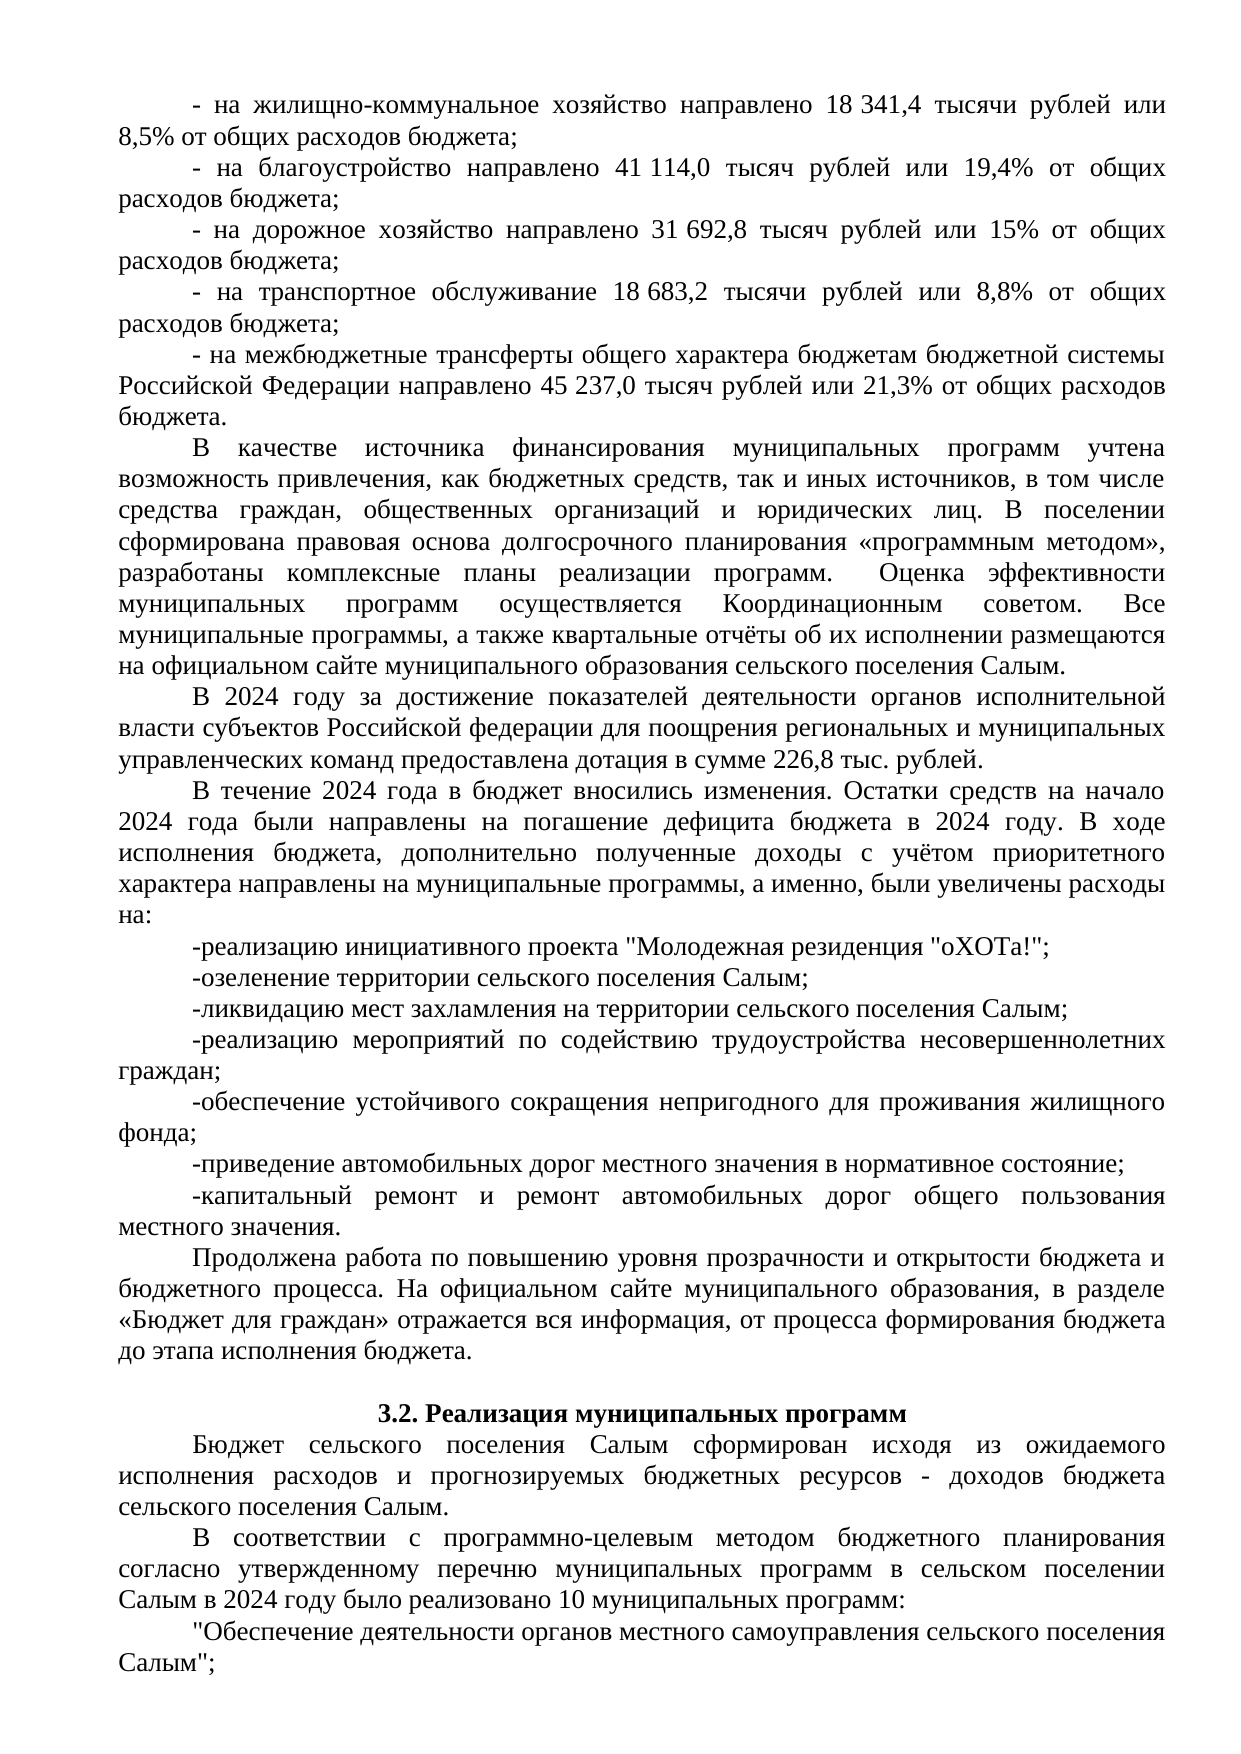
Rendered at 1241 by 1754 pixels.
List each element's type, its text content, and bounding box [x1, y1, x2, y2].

text В качестве источника финансирования муниципальных программ учтена возможность привлечения, как бюджетных средств, так и иных источников, в том числе средства граждан, общественных организаций и юридических лиц. В поселении сформирована правовая основа долгосрочного планирования «программным методом», разработаны комплексные планы реализации программ. Оценка эффективности муниципальных программ осуществляется Координационным советом. Все муниципальные программы, а также квартальные отчёты об их исполнении размещаются на официальном сайте муниципального образования сельского поселения Салым. [118, 431, 1167, 680]
text - на благоустройство направлено 41 114,0 тысяч рублей или 19,4% от общих расходов бюджета; [118, 151, 1167, 213]
text Бюджет сельского поселения Салым сформирован исходя из ожидаемого исполнения расходов и прогнозируемых бюджетных ресурсов - доходов бюджета сельского поселения Салым. [118, 1428, 1167, 1521]
text В течение 2024 года в бюджет вносились изменения. Остатки средств на начало 2024 года были направлены на погашение дефицита бюджета в 2024 году. В ходе исполнения бюджета, дополнительно полученные доходы с учётом приоритетного характера направлены на муниципальные программы, а именно, были увеличены расходы на: [118, 774, 1167, 929]
text В соответствии с программно-целевым методом бюджетного планирования согласно утвержденному перечню муниципальных программ в сельском поселении Салым в 2024 году было реализовано 10 муниципальных программ: [118, 1521, 1167, 1615]
text -обеспечение устойчивого сокращения непригодного для проживания жилищного фонда; [118, 1085, 1167, 1148]
text -ликвидацию мест захламления на территории сельского поселения Салым; [118, 992, 1167, 1023]
text 3.2. Реализация муниципальных программ [118, 1397, 1167, 1428]
text В 2024 году за достижение показателей деятельности органов исполнительной власти субъектов Российской федерации для поощрения региональных и муниципальных управленческих команд предоставлена дотация в сумме 226,8 тыс. рублей. [118, 680, 1167, 774]
text - на транспортное обслуживание 18 683,2 тысячи рублей или 8,8% от общих расходов бюджета; [118, 276, 1167, 338]
text - на дорожное хозяйство направлено 31 692,8 тысяч рублей или 15% от общих расходов бюджета; [118, 213, 1167, 276]
text - на жилищно-коммунальное хозяйство направлено 18 341,4 тысячи рублей или 8,5% от общих расходов бюджета; [118, 89, 1167, 151]
text -капитальный ремонт и ремонт автомобильных дорог общего пользования местного значения. [118, 1179, 1167, 1241]
text -реализацию инициативного проекта "Молодежная резиденция "оХОТа!"; [118, 929, 1167, 961]
text -реализацию мероприятий по содействию трудоустройства несовершеннолетних граждан; [118, 1023, 1167, 1085]
text -приведение автомобильных дорог местного значения в нормативное состояние; [118, 1148, 1167, 1179]
text "Обеспечение деятельности органов местного самоуправления сельского поселения Салым"; [118, 1615, 1167, 1677]
text -озеленение территории сельского поселения Салым; [118, 961, 1167, 992]
text - на межбюджетные трансферты общего характера бюджетам бюджетной системы Российской Федерации направлено 45 237,0 тысяч рублей или 21,3% от общих расходов бюджета. [118, 338, 1167, 431]
text Продолжена работа по повышению уровня прозрачности и открытости бюджета и бюджетного процесса. На официальном сайте муниципального образования, в разделе «Бюджет для граждан» отражается вся информация, от процесса формирования бюджета до этапа исполнения бюджета. [118, 1241, 1167, 1366]
